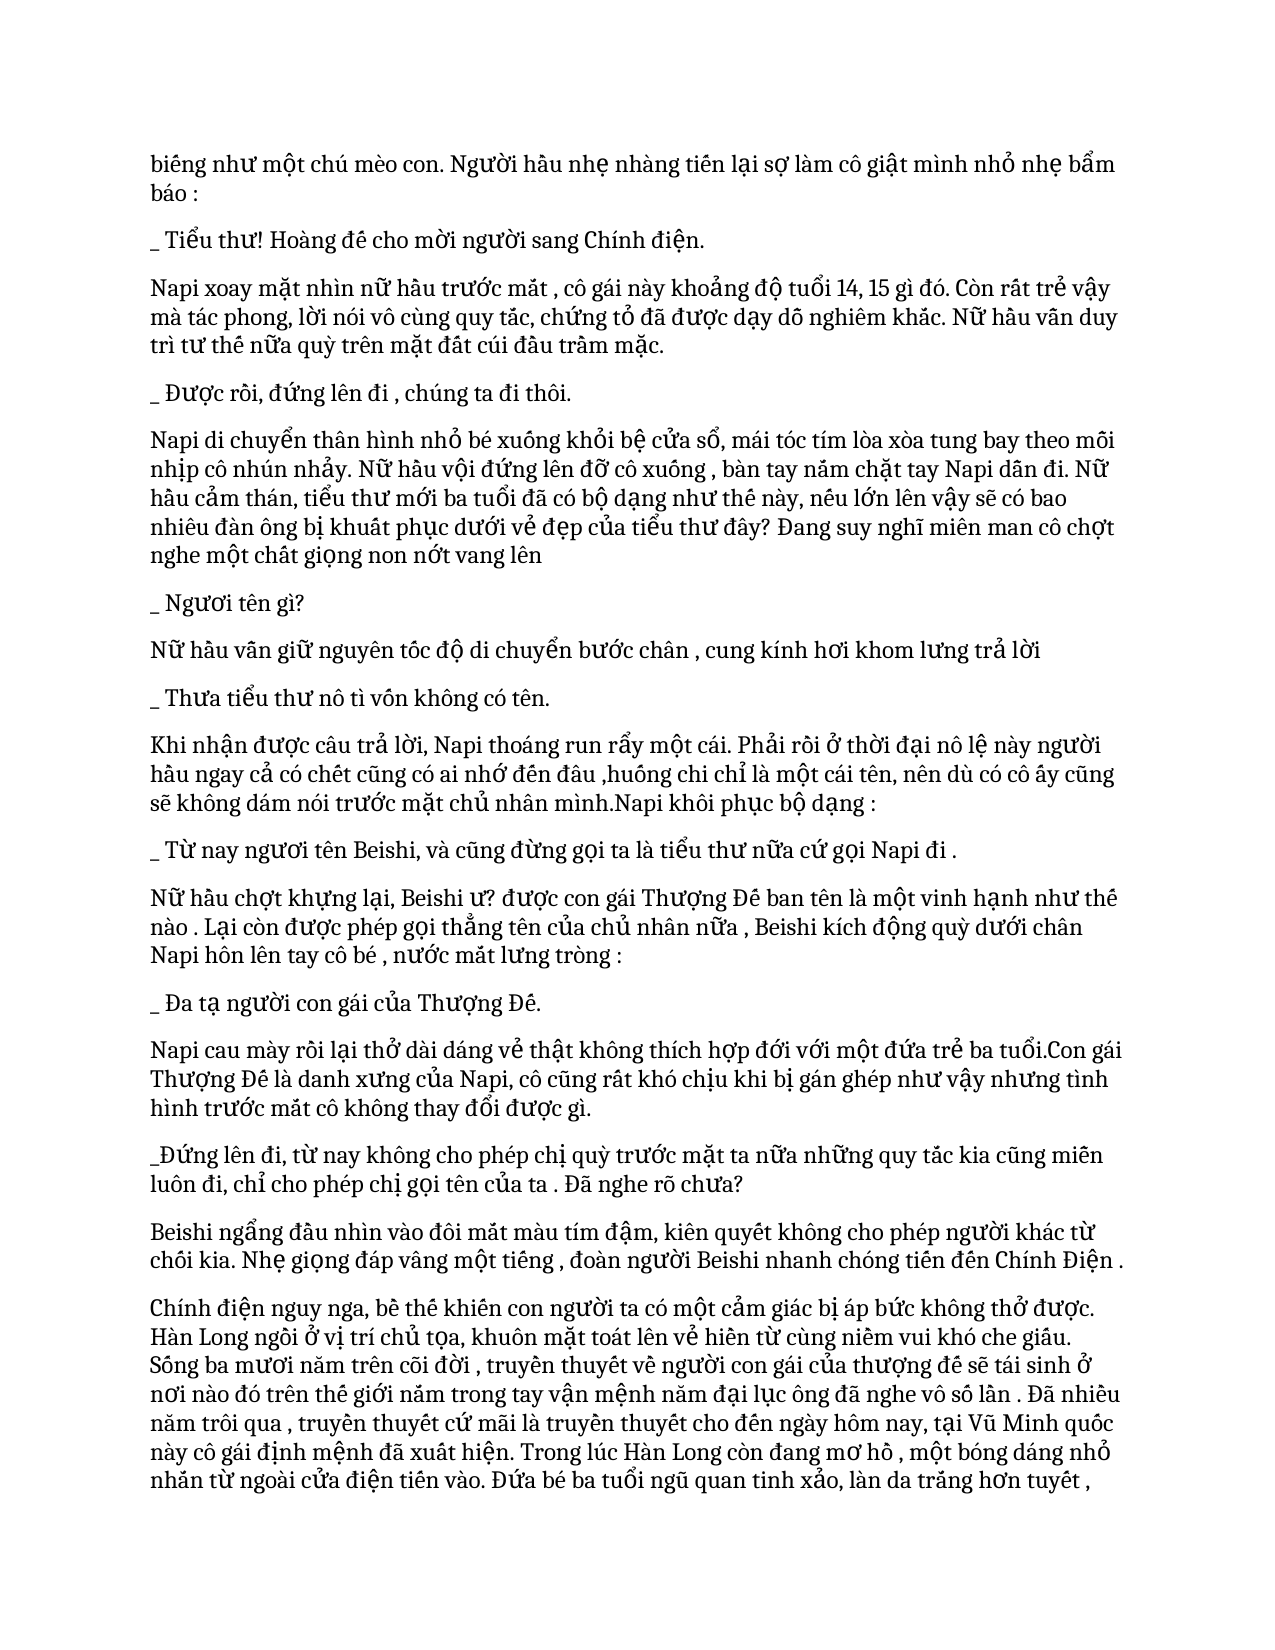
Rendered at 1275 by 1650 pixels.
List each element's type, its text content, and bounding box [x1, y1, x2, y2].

text _Đứng lên đi, từ nay không cho phép chị quỳ trước mặt ta nữa những quy tắc kia cũng miễn luôn đi, chỉ cho phép chị gọi tên của ta . Đã nghe rõ chưa? [150, 1141, 1125, 1199]
text Beishi ngẩng đầu nhìn vào đôi mắt màu tím đậm, kiên quyết không cho phép người khác từ chối kia. Nhẹ giọng đáp vâng một tiếng , đoàn người Beishi nhanh chóng tiến đến Chính Điện . [150, 1217, 1125, 1275]
text _ Ngươi tên gì? [150, 589, 1125, 617]
text _ Đa tạ người con gái của Thượng Đế. [150, 989, 1125, 1017]
text Khi nhận được câu trả lời, Napi thoáng run rẩy một cái. Phải rồi ở thời đại nô lệ này người hầu ngay cả có chết cũng có ai nhớ đến đâu ,huống chi chỉ là một cái tên, nên dù có cô ấy cũng sẽ không dám nói trước mặt chủ nhân mình.Napi khôi phục bộ dạng : [150, 731, 1125, 817]
text _ Thưa tiểu thư nô tì vốn không có tên. [150, 684, 1125, 712]
text Napi xoay mặt nhìn nữ hầu trước mắt , cô gái này khoảng độ tuổi 14, 15 gì đó. Còn rất trẻ vậy mà tác phong, lời nói vô cùng quy tắc, chứng tỏ đã được dạy dỗ nghiêm khắc. Nữ hầu vẫn duy trì tư thế nữa quỳ trên mặt đất cúi đầu trầm mặc. [150, 274, 1125, 360]
text Nữ hầu vẫn giữ nguyên tốc độ di chuyển bước chân , cung kính hơi khom lưng trả lời [150, 636, 1125, 665]
text Nữ hầu chợt khựng lại, Beishi ư? được con gái Thượng Đế ban tên là một vinh hạnh như thế nào . Lại còn được phép gọi thẳng tên của chủ nhân nữa , Beishi kích động quỳ dưới chân Napi hôn lên tay cô bé , nước mắt lưng tròng : [150, 884, 1125, 970]
text Napi di chuyển thân hình nhỏ bé xuống khỏi bệ cửa sổ, mái tóc tím lòa xòa tung bay theo mỗi nhịp cô nhún nhảy. Nữ hầu vội đứng lên đỡ cô xuống , bàn tay nắm chặt tay Napi dẫn đi. Nữ hầu cảm thán, tiểu thư mới ba tuổi đã có bộ dạng như thế này, nếu lớn lên vậy sẽ có bao nhiêu đàn ông bị khuất phục dưới vẻ đẹp của tiểu thư đây? Đang suy nghĩ miên man cô chợt nghe một chất giọng non nớt vang lên [150, 426, 1125, 570]
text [150, 1294, 1125, 1495]
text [150, 150, 1125, 207]
text Napi cau mày rồi lại thở dài dáng vẻ thật không thích hợp đới với một đứa trẻ ba tuổi.Con gái Thượng Đế là danh xưng của Napi, cô cũng rất khó chịu khi bị gán ghép như vậy nhưng tình hình trước mắt cô không thay đổi được gì. [150, 1036, 1125, 1122]
text _ Từ nay ngươi tên Beishi, và cũng đừng gọi ta là tiểu thư nữa cứ gọi Napi đi . [150, 836, 1125, 865]
text _ Được rồi, đứng lên đi , chúng ta đi thôi. [150, 379, 1125, 407]
text _ Tiểu thư! Hoàng đế cho mời người sang Chính điện. [150, 226, 1125, 255]
